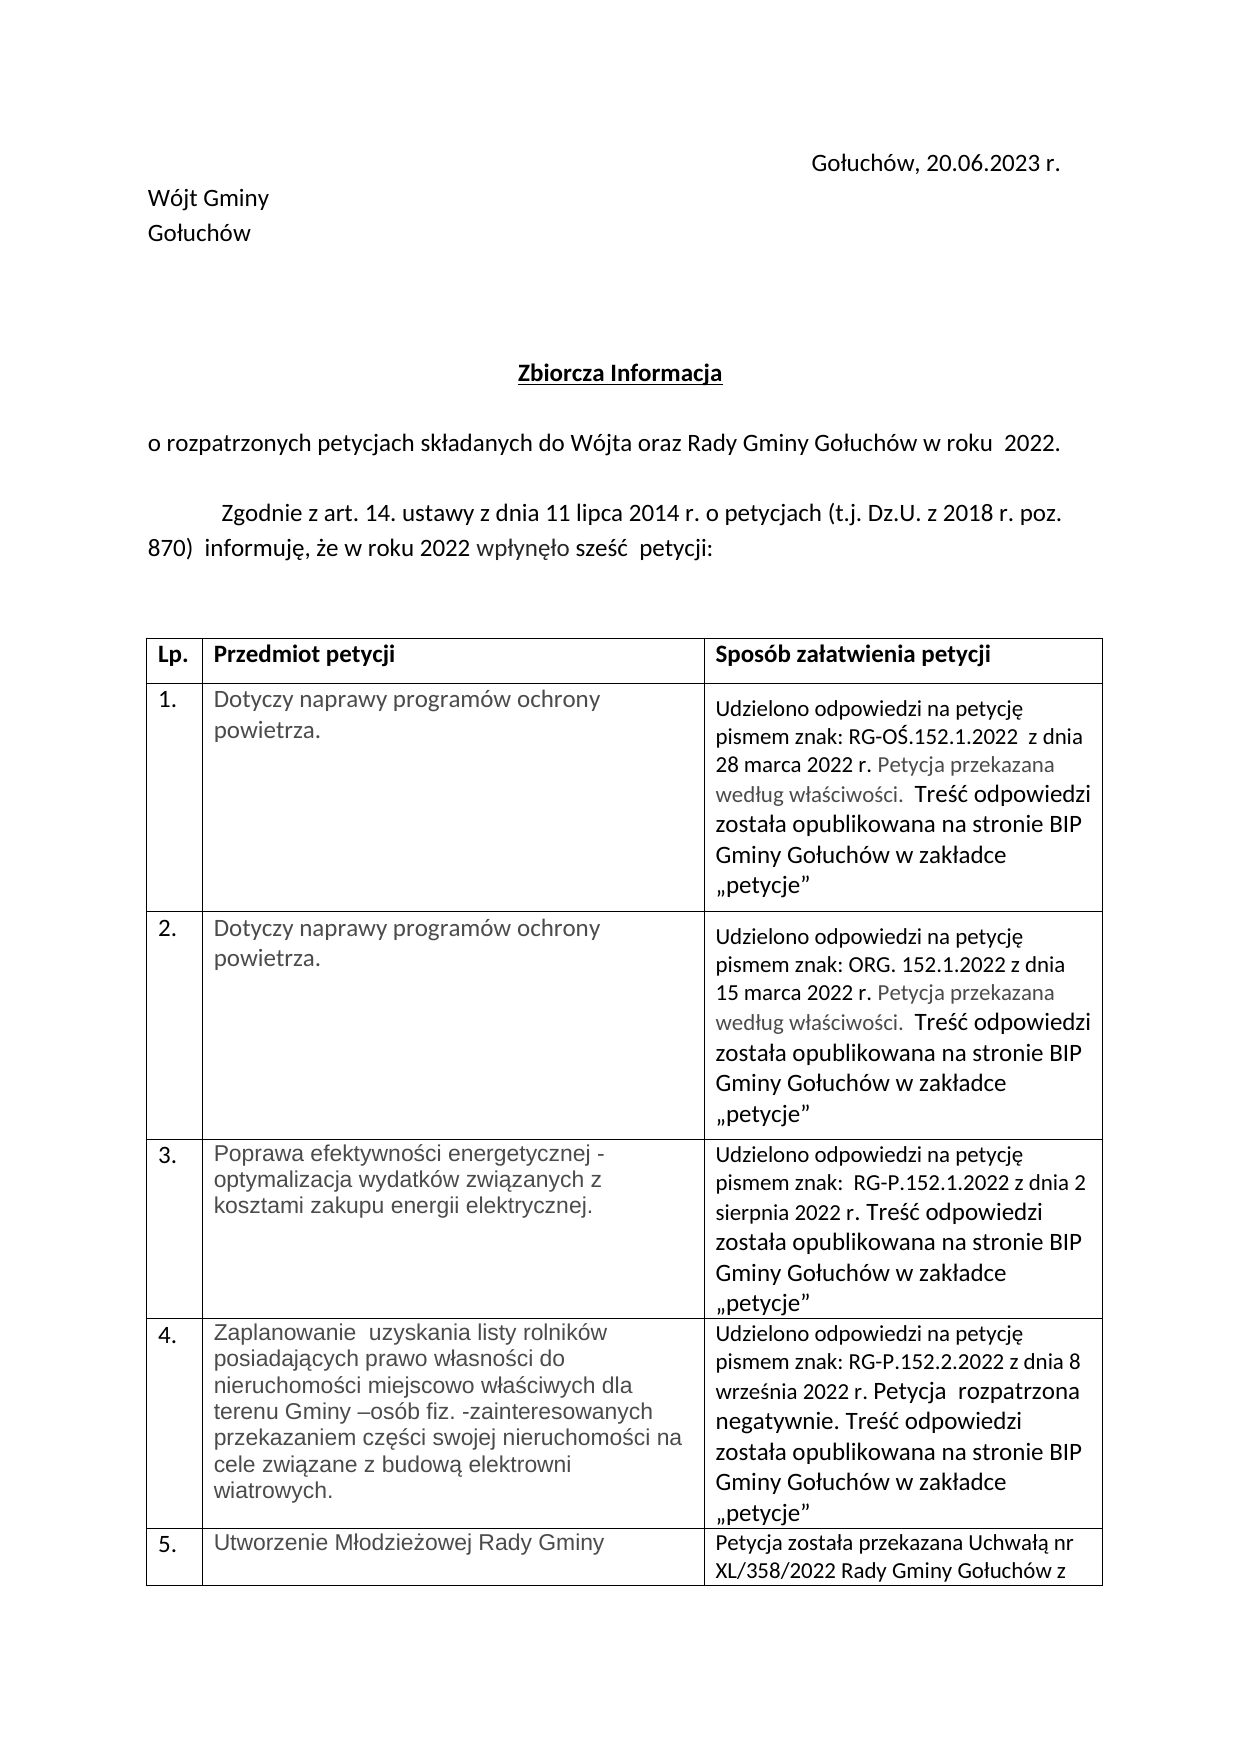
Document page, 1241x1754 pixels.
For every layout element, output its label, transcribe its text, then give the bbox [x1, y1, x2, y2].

table_header Przedmiot petycji [203, 639, 704, 683]
table_cell 2. [147, 912, 202, 1139]
table_cell Udzielono odpowiedzi na petycję pismem znak: ORG. 152.1.2022 z dnia 15 marca 2022 r. Petycja przekazana według właściwości. Treść odpowiedzi została opublikowana na stronie BIP Gminy Gołuchów w zakładce „petycje” [705, 912, 1102, 1139]
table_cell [203, 1529, 704, 1584]
table_cell Poprawa efektywności energetycznej -optymalizacja wydatków związanych z kosztami zakupu energii elektrycznej. [203, 1140, 704, 1318]
table_header Lp. [147, 639, 202, 683]
text Gołuchów [148, 218, 1093, 248]
table_cell 1. [147, 684, 202, 911]
text o rozpatrzonych petycjach składanych do Wójta oraz Rady Gminy Gołuchów w roku 2022. [148, 428, 1093, 458]
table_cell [705, 1529, 1102, 1584]
table_cell 3. [147, 1140, 202, 1318]
table_cell Udzielono odpowiedzi na petycję pismem znak: RG-OŚ.152.1.2022 z dnia 28 marca 2022 r. Petycja przekazana według właściwości. Treść odpowiedzi została opublikowana na stronie BIP Gminy Gołuchów w zakładce „petycje” [705, 684, 1102, 911]
table_cell 5. [147, 1529, 202, 1584]
text Zbiorcza Informacja [148, 358, 1093, 388]
table_cell 4. [147, 1319, 202, 1527]
table_cell Zaplanowanie uzyskania listy rolników posiadających prawo własności do nieruchomości miejscowo właściwych dla terenu Gminy –osób fiz. -zainteresowanych przekazaniem części swojej nieruchomości na cele związane z budową elektrowni wiatrowych. [203, 1319, 704, 1527]
text Wójt Gminy [148, 183, 1093, 213]
text Zgodnie z art. 14. ustawy z dnia 11 lipca 2014 r. o petycjach (t.j. Dz.U. z 2018 r. poz. 870) informuję, że w roku 2022 wpłynęło sześć petycji: [148, 498, 1093, 563]
table_cell Dotyczy naprawy programów ochrony powietrza. [203, 684, 704, 911]
table_cell Udzielono odpowiedzi na petycję pismem znak: RG-P.152.2.2022 z dnia 8 września 2022 r. Petycja rozpatrzona negatywnie. Treść odpowiedzi została opublikowana na stronie BIP Gminy Gołuchów w zakładce „petycje” [705, 1319, 1102, 1527]
table_cell Udzielono odpowiedzi na petycję pismem znak: RG-P.152.1.2022 z dnia 2 sierpnia 2022 r. Treść odpowiedzi została opublikowana na stronie BIP Gminy Gołuchów w zakładce „petycje” [705, 1140, 1102, 1318]
text Gołuchów, 20.06.2023 r. [148, 148, 1093, 178]
table_cell Dotyczy naprawy programów ochrony powietrza. [203, 912, 704, 1139]
table_header Sposób załatwienia petycji [705, 639, 1102, 683]
